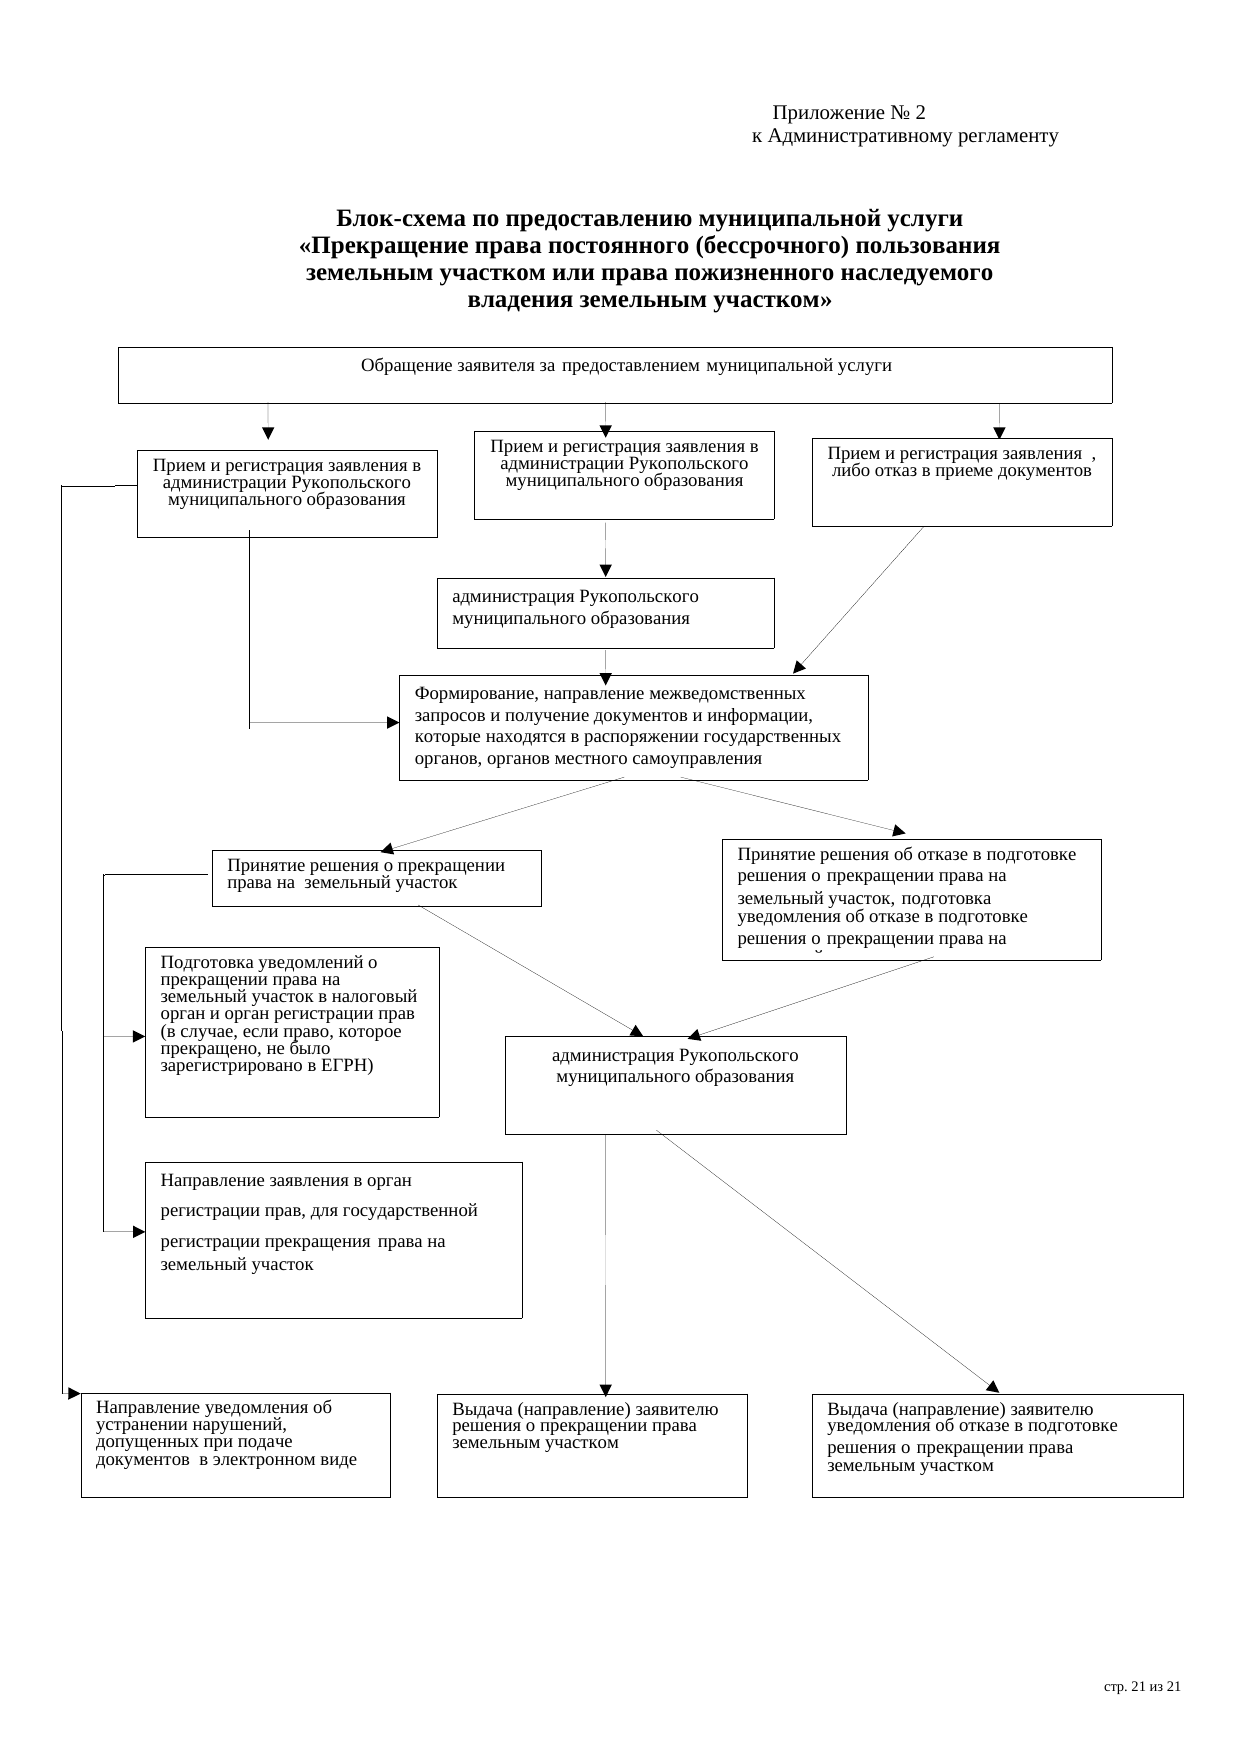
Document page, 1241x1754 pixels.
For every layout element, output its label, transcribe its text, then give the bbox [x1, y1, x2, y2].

text земельным участком или права пожизненного наследуемого [118, 259, 1181, 286]
text Блок-схема по предоставлению муниципальной услуги [118, 204, 1181, 232]
text владения земельным участком» [118, 286, 1181, 313]
text «Прекращение права постоянного (бессрочного) пользования [118, 232, 1181, 259]
text Приложение № 2 [118, 101, 1181, 124]
text к Административному регламенту [118, 124, 1181, 147]
